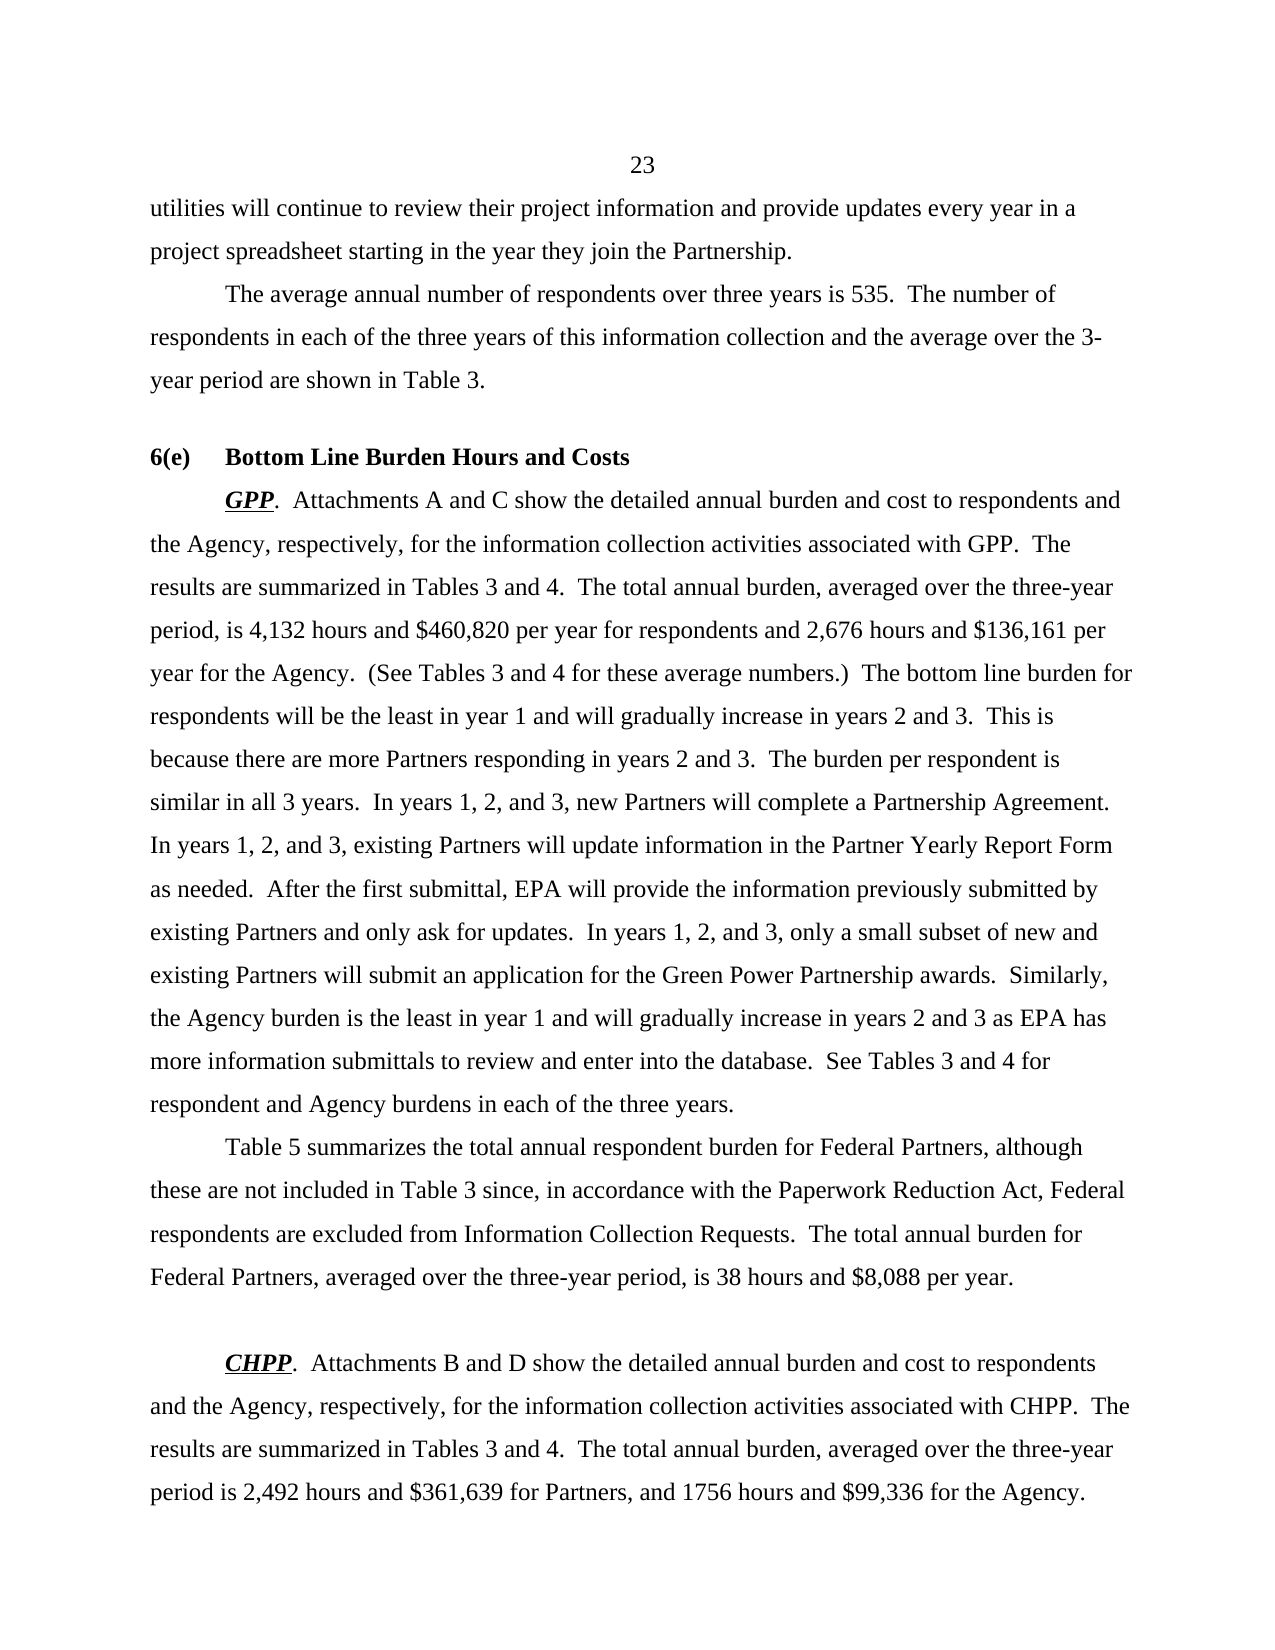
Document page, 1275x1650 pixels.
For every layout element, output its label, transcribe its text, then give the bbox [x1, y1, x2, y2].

list 6(e) Bottom Line Burden Hours and Costs [150, 442, 1134, 471]
list Table 5 summarizes the total annual respondent burden for Federal Partners, although these are not included in Table 3 since, in accordance with the Paperwork Reduction Act, Federal respondents are excluded from Information Collection Requests. The total annual burden for Federal Partners, averaged over the three-year period, is 38 hours and $8,088 per year. [150, 1132, 1134, 1291]
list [150, 1348, 1134, 1506]
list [150, 150, 1134, 265]
list GPP. Attachments A and C show the detailed annual burden and cost to respondents and the Agency, respectively, for the information collection activities associated with GPP. The results are summarized in Tables 3 and 4. The total annual burden, averaged over the three-year period, is 4,132 hours and $460,820 per year for respondents and 2,676 hours and $136,161 per year for the Agency. (See Tables 3 and 4 for these average numbers.) The bottom line burden for respondents will be the least in year 1 and will gradually increase in years 2 and 3. This is because there are more Partners responding in years 2 and 3. The burden per respondent is similar in all 3 years. In years 1, 2, and 3, new Partners will complete a Partnership Agreement. In years 1, 2, and 3, existing Partners will update information in the Partner Yearly Report Form as needed. After the first submittal, EPA will provide the information previously submitted by existing Partners and only ask for updates. In years 1, 2, and 3, only a small subset of new and existing Partners will submit an application for the Green Power Partnership awards. Similarly, the Agency burden is the least in year 1 and will gradually increase in years 2 and 3 as EPA has more information submittals to review and enter into the database. See Tables 3 and 4 for respondent and Agency burdens in each of the three years. [150, 486, 1134, 1118]
list The average annual number of respondents over three years is 535. The number of respondents in each of the three years of this information collection and the average over the 3-year period are shown in Table 3. [150, 279, 1134, 430]
